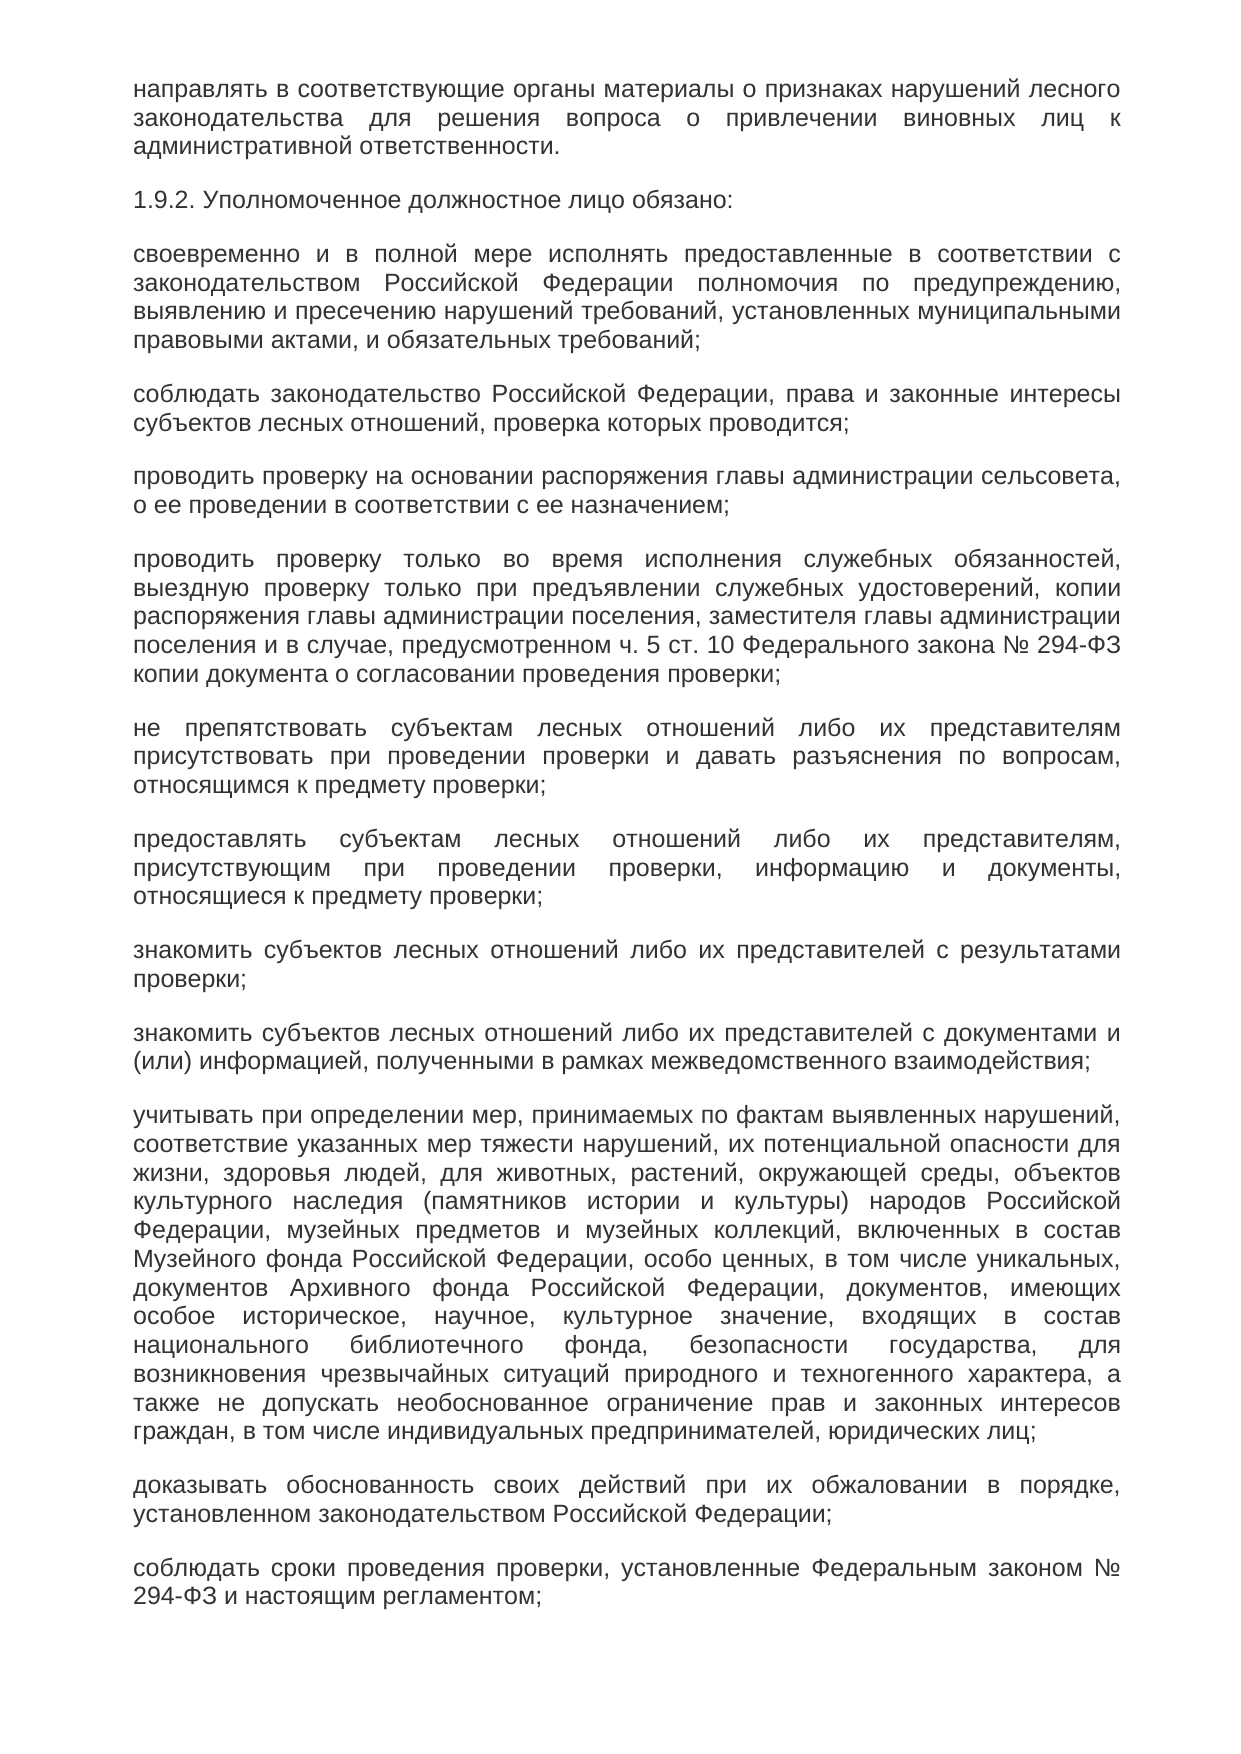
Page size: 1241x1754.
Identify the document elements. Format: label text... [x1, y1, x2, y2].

text доказывать обоснованность своих действий при их обжаловании в порядке, установленном законодательством Российской Федерации; [133, 1470, 1122, 1528]
text 1.9.2. Уполномоченное должностное лицо обязано: [133, 185, 1122, 214]
text проводить проверку на основании распоряжения главы администрации сельсовета, о ее проведении в соответствии с ее назначением; [133, 461, 1122, 519]
text соблюдать законодательство Российской Федерации, права и законные интересы субъектов лесных отношений, проверка которых проводится; [133, 379, 1122, 436]
text своевременно и в полной мере исполнять предоставленные в соответствии с законодательством Российской Федерации полномочия по предупреждению, выявлению и пресечению нарушений требований, установленных муниципальными правовыми актами, и обязательных требований; [133, 239, 1122, 354]
text знакомить субъектов лесных отношений либо их представителей с результатами проверки; [133, 935, 1122, 993]
text предоставлять субъектам лесных отношений либо их представителям, присутствующим при проведении проверки, информацию и документы, относящиеся к предмету проверки; [133, 824, 1122, 910]
text не препятствовать субъектам лесных отношений либо их представителям присутствовать при проведении проверки и давать разъяснения по вопросам, относящимся к предмету проверки; [133, 713, 1122, 799]
text проводить проверку только во время исполнения служебных обязанностей, выездную проверку только при предъявлении служебных удостоверений, копии распоряжения главы администрации поселения, заместителя главы администрации поселения и в случае, предусмотренном ч. 5 ст. 10 Федерального закона № 294-ФЗ копии документа о согласовании проведения проверки; [133, 544, 1122, 688]
text направлять в соответствующие органы материалы о признаках нарушений лесного законодательства для решения вопроса о привлечении виновных лиц к административной ответственности. [133, 74, 1122, 160]
text соблюдать сроки проведения проверки, установленные Федеральным законом № 294-ФЗ и настоящим регламентом; [133, 1553, 1122, 1610]
text знакомить субъектов лесных отношений либо их представителей с документами и (или) информацией, полученными в рамках межведомственного взаимодействия; [133, 1018, 1122, 1075]
text учитывать при определении мер, принимаемых по фактам выявленных нарушений, соответствие указанных мер тяжести нарушений, их потенциальной опасности для жизни, здоровья людей, для животных, растений, окружающей среды, объектов культурного наследия (памятников истории и культуры) народов Российской Федерации, музейных предметов и музейных коллекций, включенных в состав Музейного фонда Российской Федерации, особо ценных, в том числе уникальных, документов Архивного фонда Российской Федерации, документов, имеющих особое историческое, научное, культурное значение, входящих в состав национального библиотечного фонда, безопасности государства, для возникновения чрезвычайных ситуаций природного и техногенного характера, а также не допускать необоснованное ограничение прав и законных интересов граждан, в том числе индивидуальных предпринимателей, юридических лиц; [133, 1100, 1122, 1445]
